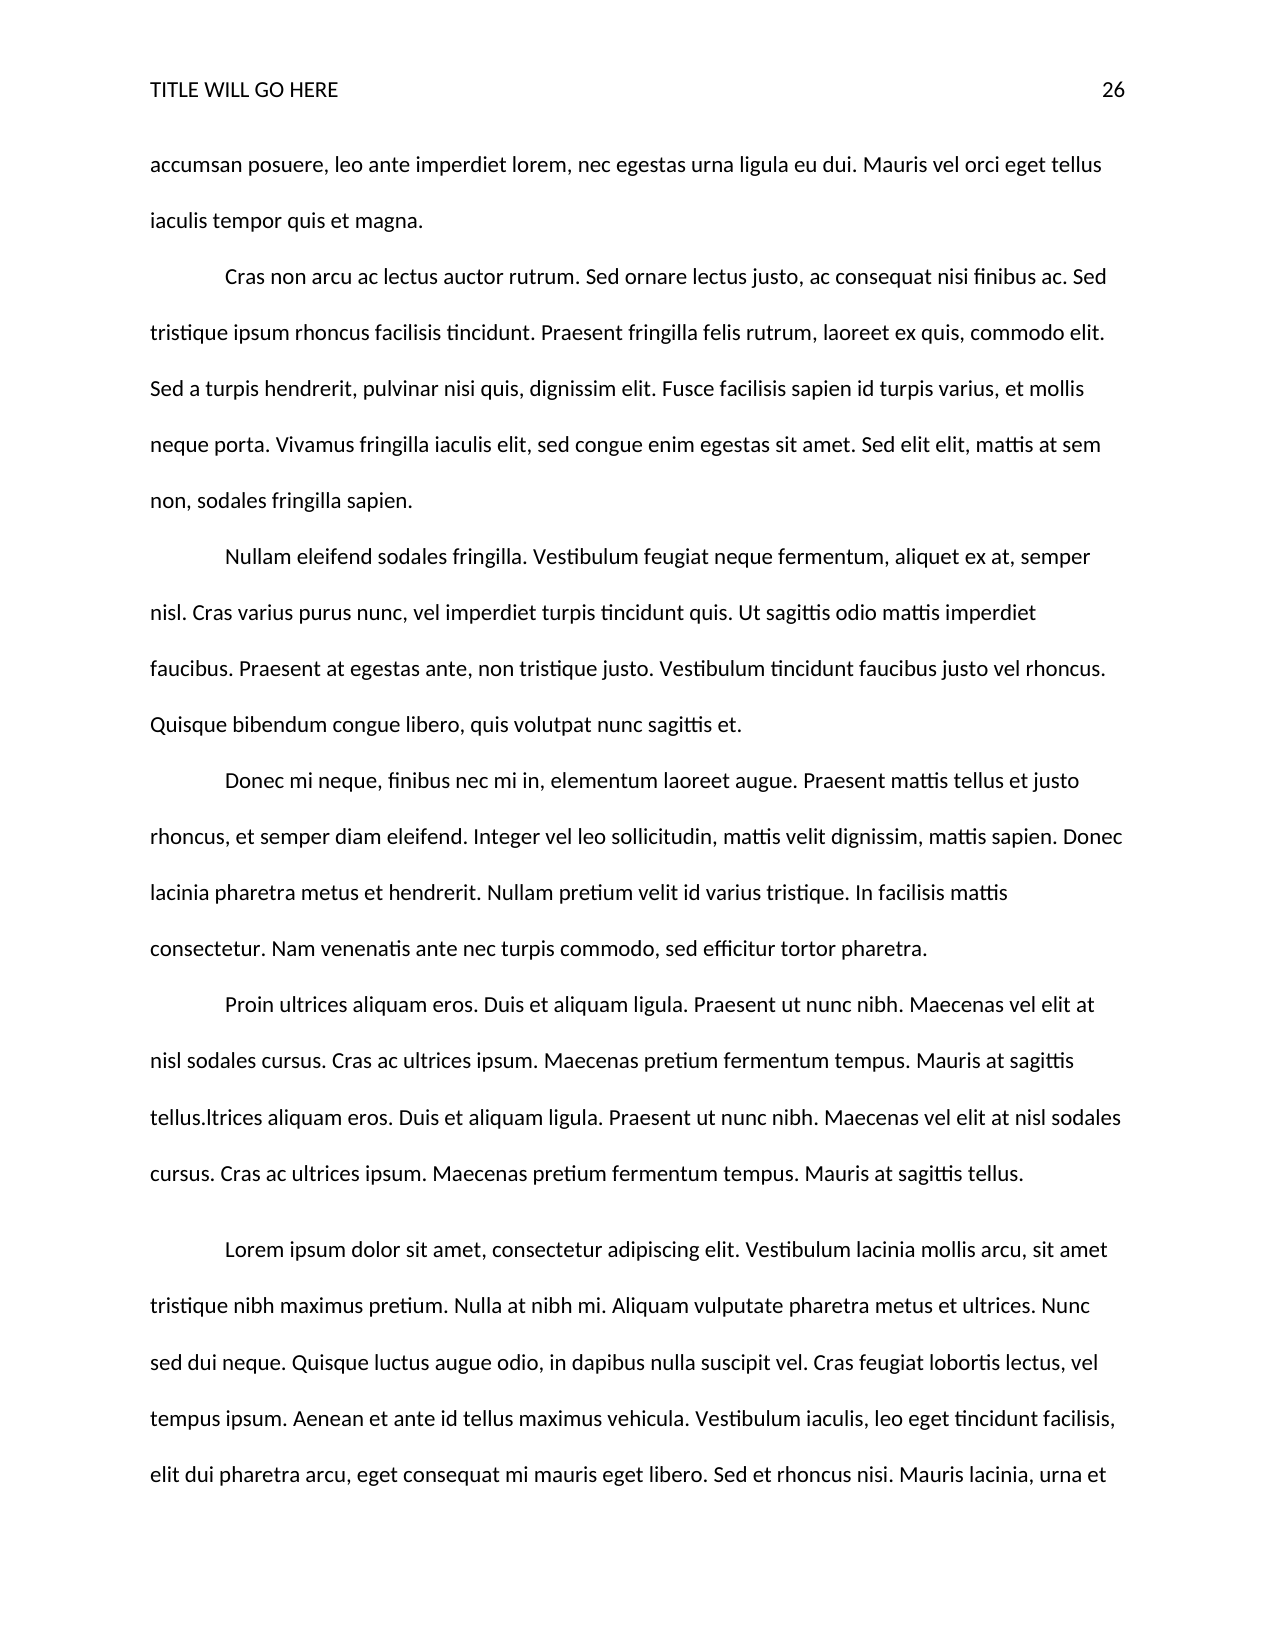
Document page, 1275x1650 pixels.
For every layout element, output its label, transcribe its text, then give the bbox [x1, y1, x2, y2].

text Cras non arcu ac lectus auctor rutrum. Sed ornare lectus justo, ac consequat nisi finibus ac. Sed tristique ipsum rhoncus facilisis tincidunt. Praesent fringilla felis rutrum, laoreet ex quis, commodo elit. Sed a turpis hendrerit, pulvinar nisi quis, dignissim elit. Fusce facilisis sapien id turpis varius, et mollis neque porta. Vivamus fringilla iaculis elit, sed congue enim egestas sit amet. Sed elit elit, mattis at sem non, sodales fringilla sapien. [150, 262, 1125, 514]
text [150, 150, 1125, 234]
text Donec mi neque, finibus nec mi in, elementum laoreet augue. Praesent mattis tellus et justo rhoncus, et semper diam eleifend. Integer vel leo sollicitudin, mattis velit dignissim, mattis sapien. Donec lacinia pharetra metus et hendrerit. Nullam pretium velit id varius tristique. In facilisis mattis consectetur. Nam venenatis ante nec turpis commodo, sed efficitur tortor pharetra. [150, 766, 1125, 963]
text Nullam eleifend sodales fringilla. Vestibulum feugiat neque fermentum, aliquet ex at, semper nisl. Cras varius purus nunc, vel imperdiet turpis tincidunt quis. Ut sagittis odio mattis imperdiet faucibus. Praesent at egestas ante, non tristique justo. Vestibulum tincidunt faucibus justo vel rhoncus. Quisque bibendum congue libero, quis volutpat nunc sagittis et. [150, 542, 1125, 738]
text Proin ultrices aliquam eros. Duis et aliquam ligula. Praesent ut nunc nibh. Maecenas vel elit at nisl sodales cursus. Cras ac ultrices ipsum. Maecenas pretium fermentum tempus. Mauris at sagittis tellus.ltrices aliquam eros. Duis et aliquam ligula. Praesent ut nunc nibh. Maecenas vel elit at nisl sodales cursus. Cras ac ultrices ipsum. Maecenas pretium fermentum tempus. Mauris at sagittis tellus. [150, 991, 1125, 1187]
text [150, 1236, 1125, 1488]
